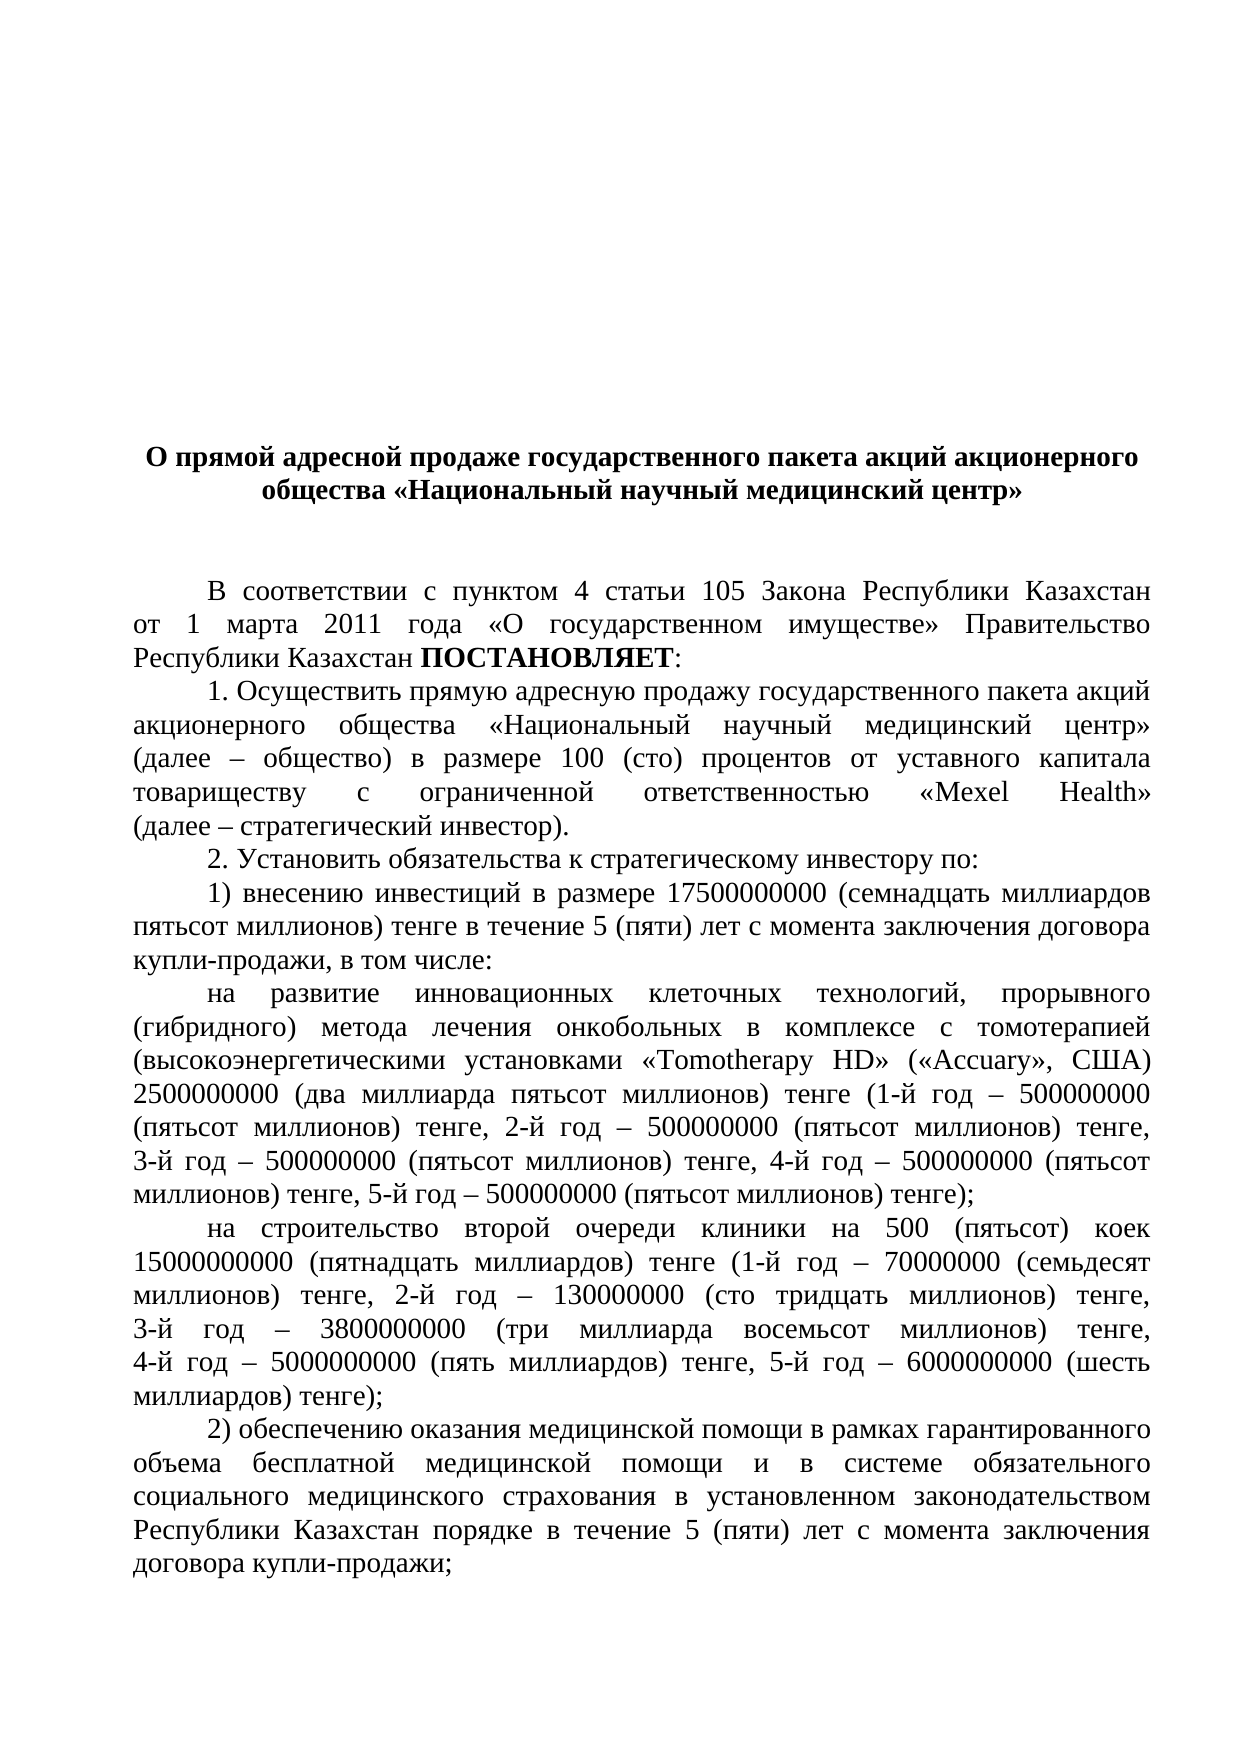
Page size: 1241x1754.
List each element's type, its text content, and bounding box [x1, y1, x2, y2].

text на развитие инновационных клеточных технологий, прорывного (гибридного) метода лечения онкобольных в комплексе с томотерапией (высокоэнергетическими установками «Tomotherapy HD» («Accuary», США) 2500000000 (два миллиарда пятьсот миллионов) тенге (1-й год – 500000000 (пятьсот миллионов) тенге, 2-й год – 500000000 (пятьсот миллионов) тенге, 3-й год – 500000000 (пятьсот миллионов) тенге, 4-й год – 500000000 (пятьсот миллионов) тенге, 5-й год – 500000000 (пятьсот миллионов) тенге); [133, 975, 1152, 1210]
text на строительство второй очереди клиники на 500 (пятьсот) коек 15000000000 (пятнадцать миллиардов) тенге (1-й год – 70000000 (семьдесят миллионов) тенге, 2-й год – 130000000 (сто тридцать миллионов) тенге, 3-й год – 3800000000 (три миллиарда восемьсот миллионов) тенге, 4-й год – 5000000000 (пять миллиардов) тенге, 5-й год – 6000000000 (шесть миллиардов) тенге); [133, 1210, 1152, 1411]
text 2. Установить обязательства к стратегическому инвестору по: [133, 841, 1152, 875]
text 1. Осуществить прямую адресную продажу государственного пакета акций акционерного общества «Национальный научный медицинский центр» (далее – общество) в размере 100 (сто) процентов от уставного капитала товариществу с ограниченной ответственностью «Mexel Health» (далее – стратегический инвестор). [133, 673, 1152, 841]
text О прямой адресной продаже государственного пакета акций акционерного общества «Национальный научный медицинский центр» [133, 439, 1152, 506]
text В соответствии с пунктом 4 статьи 105 Закона Республики Казахстан от 1 марта 2011 года «О государственном имуществе» Правительство Республики Казахстан ПОСТАНОВЛЯЕТ: [133, 573, 1152, 673]
text 1) внесению инвестиций в размере 17500000000 (семнадцать миллиардов пятьсот миллионов) тенге в течение 5 (пяти) лет с момента заключения договора купли-продажи, в том числе: [133, 875, 1152, 975]
text 2) обеспечению оказания медицинской помощи в рамках гарантированного объема бесплатной медицинской помощи и в системе обязательного социального медицинского страхования в установленном законодательством Республики Казахстан порядке в течение 5 (пяти) лет с момента заключения договора купли-продажи; [133, 1411, 1152, 1579]
